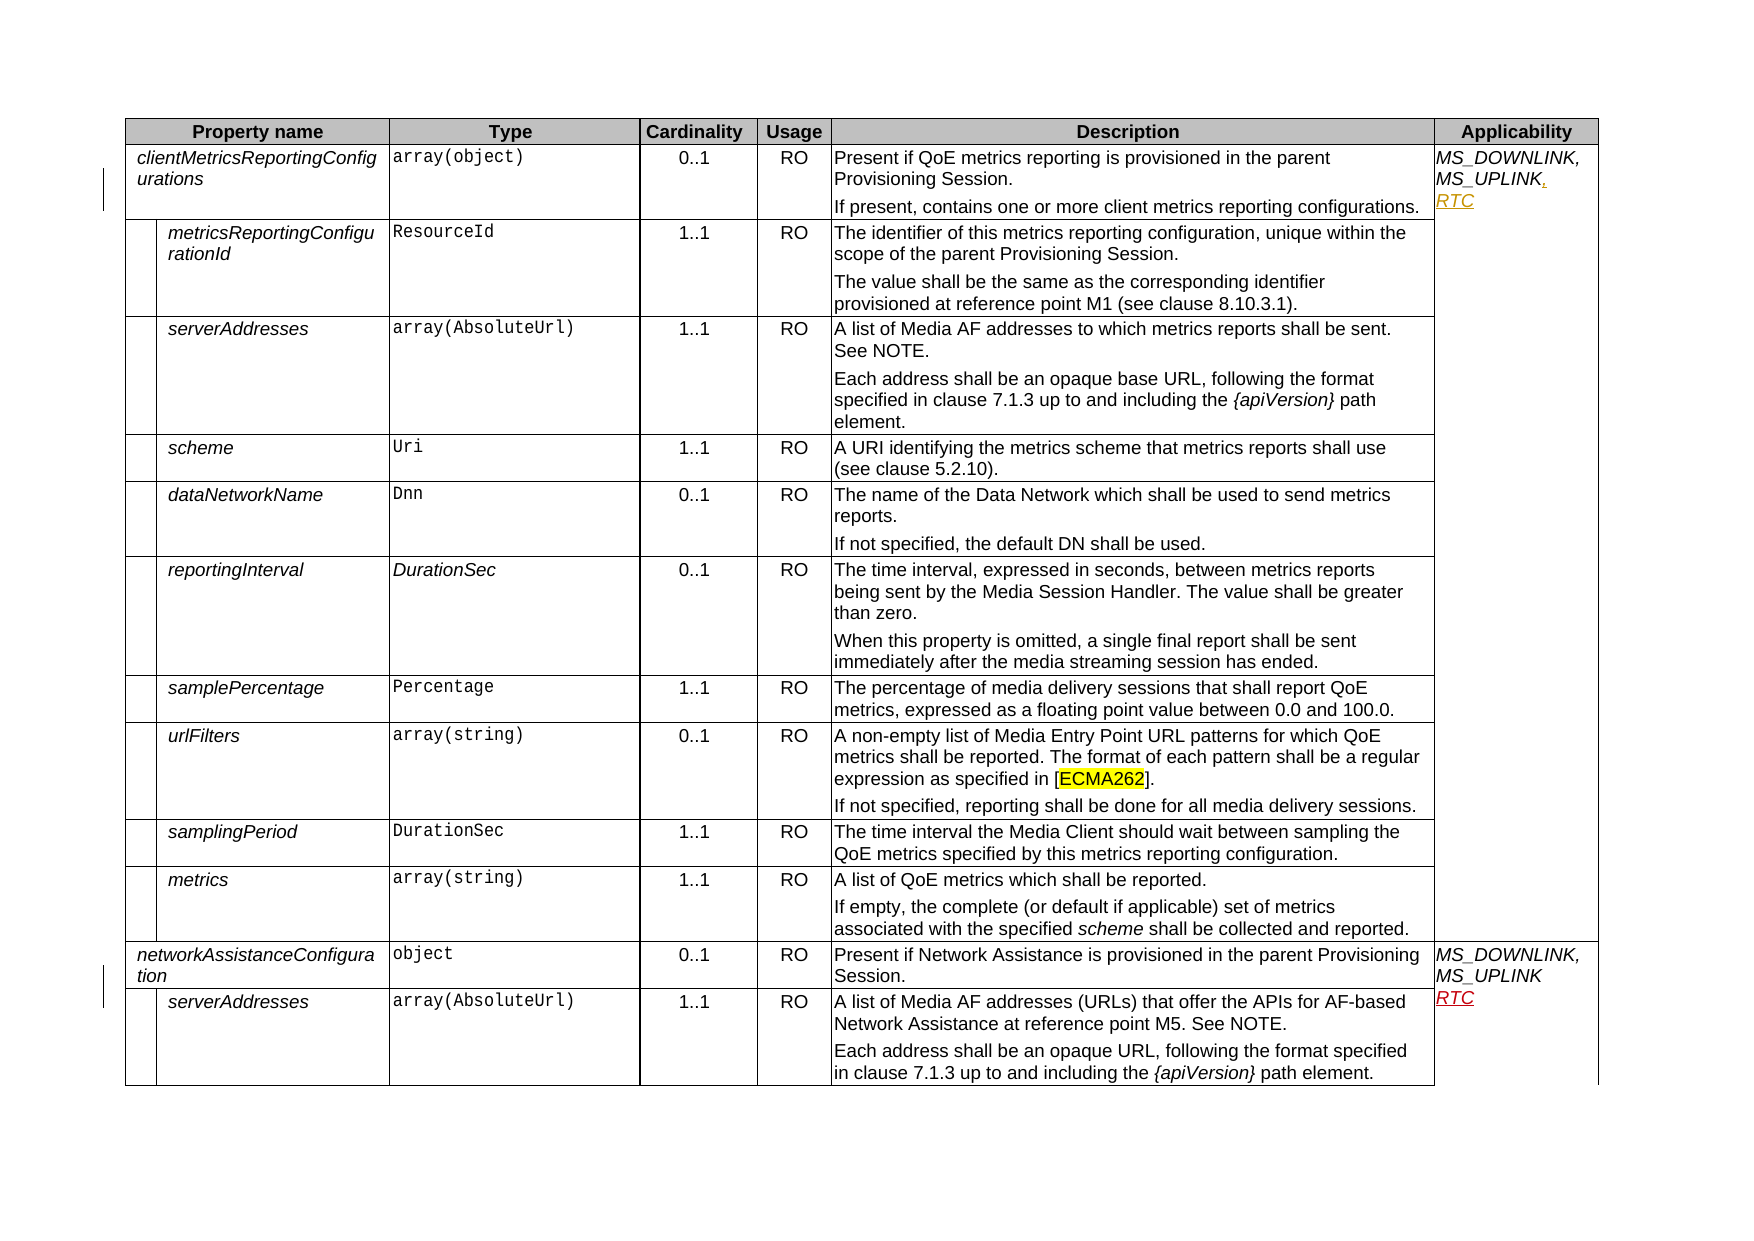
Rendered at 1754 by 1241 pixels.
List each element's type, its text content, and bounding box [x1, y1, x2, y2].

table_cell The time interval the Media Client should wait between sampling the QoE metrics specified by this metrics reporting configuration. [832, 820, 1434, 866]
table_cell RO [758, 867, 831, 941]
table_cell 1..1 [641, 989, 757, 1085]
table_cell samplePercentage [157, 676, 389, 722]
table_header Applicability [1435, 119, 1598, 144]
table_cell networkAssistance‌Configuration [126, 942, 389, 988]
table_cell clientMetricsReporting‌Configurations [126, 145, 389, 219]
table_cell object [390, 942, 639, 988]
table_cell A list of Media AF addresses (URLs) that offer the APIs for AF-based Network Assistance at reference point M5. See NOTE. Each address shall be an opaque URL, following the format specified in clause 7.1.3 up to and including the {apiVersion} path element. [832, 989, 1434, 1085]
table_cell Present if Network Assistance is provisioned in the parent Provisioning Session. [832, 942, 1434, 988]
table_cell array(string) [390, 867, 639, 941]
table_cell Uri [390, 435, 639, 481]
table_cell [126, 482, 156, 556]
table_header Property name [126, 119, 389, 144]
table_cell DurationSec [390, 557, 639, 674]
table_cell A URI identifying the metrics scheme that metrics reports shall use (see clause 5.2.10). [832, 435, 1434, 481]
table_cell reportingInterval [157, 557, 389, 674]
table_cell RO [758, 723, 831, 818]
table_cell 1..1 [641, 317, 757, 434]
table_cell Percentage [390, 676, 639, 722]
table_cell 1..1 [641, 867, 757, 941]
table_cell The percentage of media delivery sessions that shall report QoE metrics, expressed as a floating point value between 0.0 and 100.0. [832, 676, 1434, 722]
table_cell [126, 435, 156, 481]
table_cell RO [758, 145, 831, 219]
table_cell RO [758, 989, 831, 1085]
table_header Description [832, 119, 1434, 144]
table_cell 1..1 [641, 676, 757, 722]
table_cell [126, 723, 156, 818]
table_cell MS_DOWNLINK, MS_UPLINK [1435, 942, 1598, 1085]
table_cell [126, 220, 156, 316]
table_cell serverAddresses [157, 989, 389, 1085]
table_cell RO [758, 220, 831, 316]
table_cell [126, 867, 156, 941]
table_cell serverAddresses [157, 317, 389, 434]
table_cell 0..1 [641, 482, 757, 556]
table_cell Present if QoE metrics reporting is provisioned in the parent Provisioning Session. If present, contains one or more client metrics reporting configurations. [832, 145, 1434, 219]
table_cell The name of the Data Network which shall be used to send metrics reports. If not specified, the default DN shall be used. [832, 482, 1434, 556]
table_cell 0..1 [641, 145, 757, 219]
table_cell [126, 676, 156, 722]
table_cell dataNetworkName [157, 482, 389, 556]
table_cell array(object) [390, 145, 639, 219]
table_cell 1..1 [641, 435, 757, 481]
table_cell RO [758, 557, 831, 674]
table_cell metricsReporting‌ConfigurationId [157, 220, 389, 316]
table_cell RO [758, 676, 831, 722]
table_cell MS_DOWNLINK, MS_UPLINK [1435, 145, 1598, 941]
table_cell samplingPeriod [157, 820, 389, 866]
table_cell metrics [157, 867, 389, 941]
table_cell array(AbsoluteUrl) [390, 317, 639, 434]
table_cell array(string) [390, 723, 639, 818]
table_cell 0..1 [641, 942, 757, 988]
table_cell 0..1 [641, 557, 757, 674]
table_header Cardinality [641, 119, 757, 144]
table_header Usage [758, 119, 831, 144]
table_cell 1..1 [641, 220, 757, 316]
table_cell [126, 820, 156, 866]
table_cell 0..1 [641, 723, 757, 818]
table_cell The identifier of this metrics reporting configuration, unique within the scope of the parent Provisioning Session. The value shall be the same as the corresponding identifier provisioned at reference point M1 (see clause 8.10.3.1). [832, 220, 1434, 316]
table_cell array(AbsoluteUrl) [390, 989, 639, 1085]
table_cell A list of QoE metrics which shall be reported. If empty, the complete (or default if applicable) set of metrics associated with the specified scheme shall be collected and reported. [832, 867, 1434, 941]
table_cell [126, 317, 156, 434]
table_cell RO [758, 482, 831, 556]
table_cell [126, 989, 156, 1085]
table_cell RO [758, 942, 831, 988]
table_cell Dnn [390, 482, 639, 556]
table_cell RO [758, 820, 831, 866]
table_cell RO [758, 435, 831, 481]
table_cell A non-empty list of Media Entry Point URL patterns for which QoE metrics shall be reported. The format of each pattern shall be a regular expression as specified in [ECMA262]. If not specified, reporting shall be done for all media delivery sessions. [832, 723, 1434, 818]
table_header Type [390, 119, 639, 144]
table_cell scheme [157, 435, 389, 481]
table_cell [126, 557, 156, 674]
table_cell The time interval, expressed in seconds, between metrics reports being sent by the Media Session Handler. The value shall be greater than zero. When this property is omitted, a single final report shall be sent immediately after the media streaming session has ended. [832, 557, 1434, 674]
table_cell urlFilters [157, 723, 389, 818]
table_cell A list of Media AF addresses to which metrics reports shall be sent. See NOTE. Each address shall be an opaque base URL, following the format specified in clause 7.1.3 up to and including the {apiVersion} path element. [832, 317, 1434, 434]
table_cell ResourceId [390, 220, 639, 316]
table_cell DurationSec [390, 820, 639, 866]
table_cell RO [758, 317, 831, 434]
table_cell 1..1 [641, 820, 757, 866]
